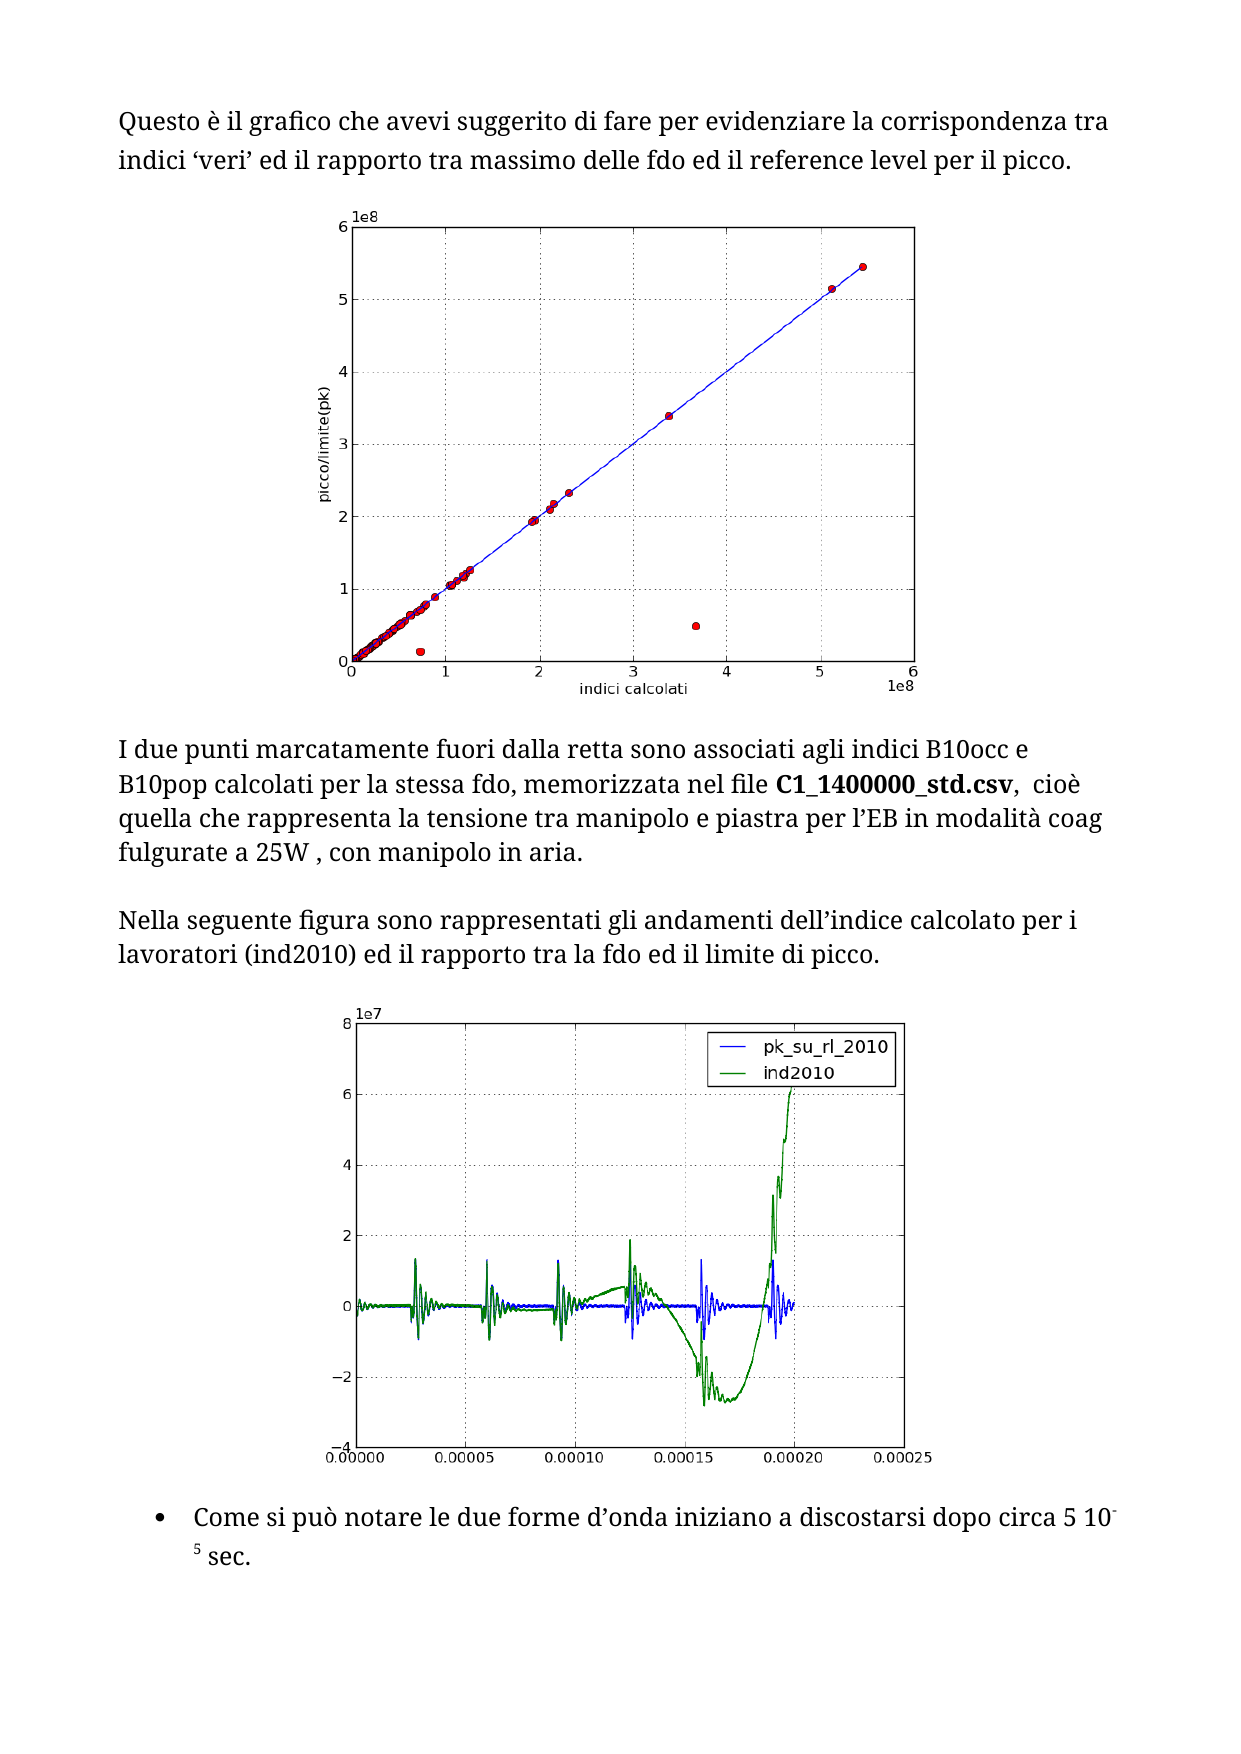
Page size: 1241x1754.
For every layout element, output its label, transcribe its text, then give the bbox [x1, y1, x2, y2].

picture [267, 970, 973, 1500]
text I due punti marcatamente fuori dalla retta sono associati agli indici B10occ e B10pop calcolati per la stessa fdo, memorizzata nel file C1_1400000_std.csv, cioè quella che rappresenta la tensione tra manipolo e piastra per l’EB in modalità coag fulgurate a 25W , con manipolo in aria. [118, 732, 1122, 868]
text Questo è il grafico che avevi suggerito di fare per evidenziare la corrispondenza tra indici ‘veri’ ed il rapporto tra massimo delle fdo ed il reference level per il picco. [118, 103, 1122, 177]
text Nella seguente figura sono rappresentati gli andamenti dell’indice calcolato per i lavoratori (ind2010) ed il rapporto tra la fdo ed il limite di picco. [118, 902, 1122, 971]
list Come si può notare le due forme d’onda iniziano a discostarsi dopo circa 5 10-5 sec. [156, 1500, 1122, 1573]
picture [296, 194, 945, 715]
